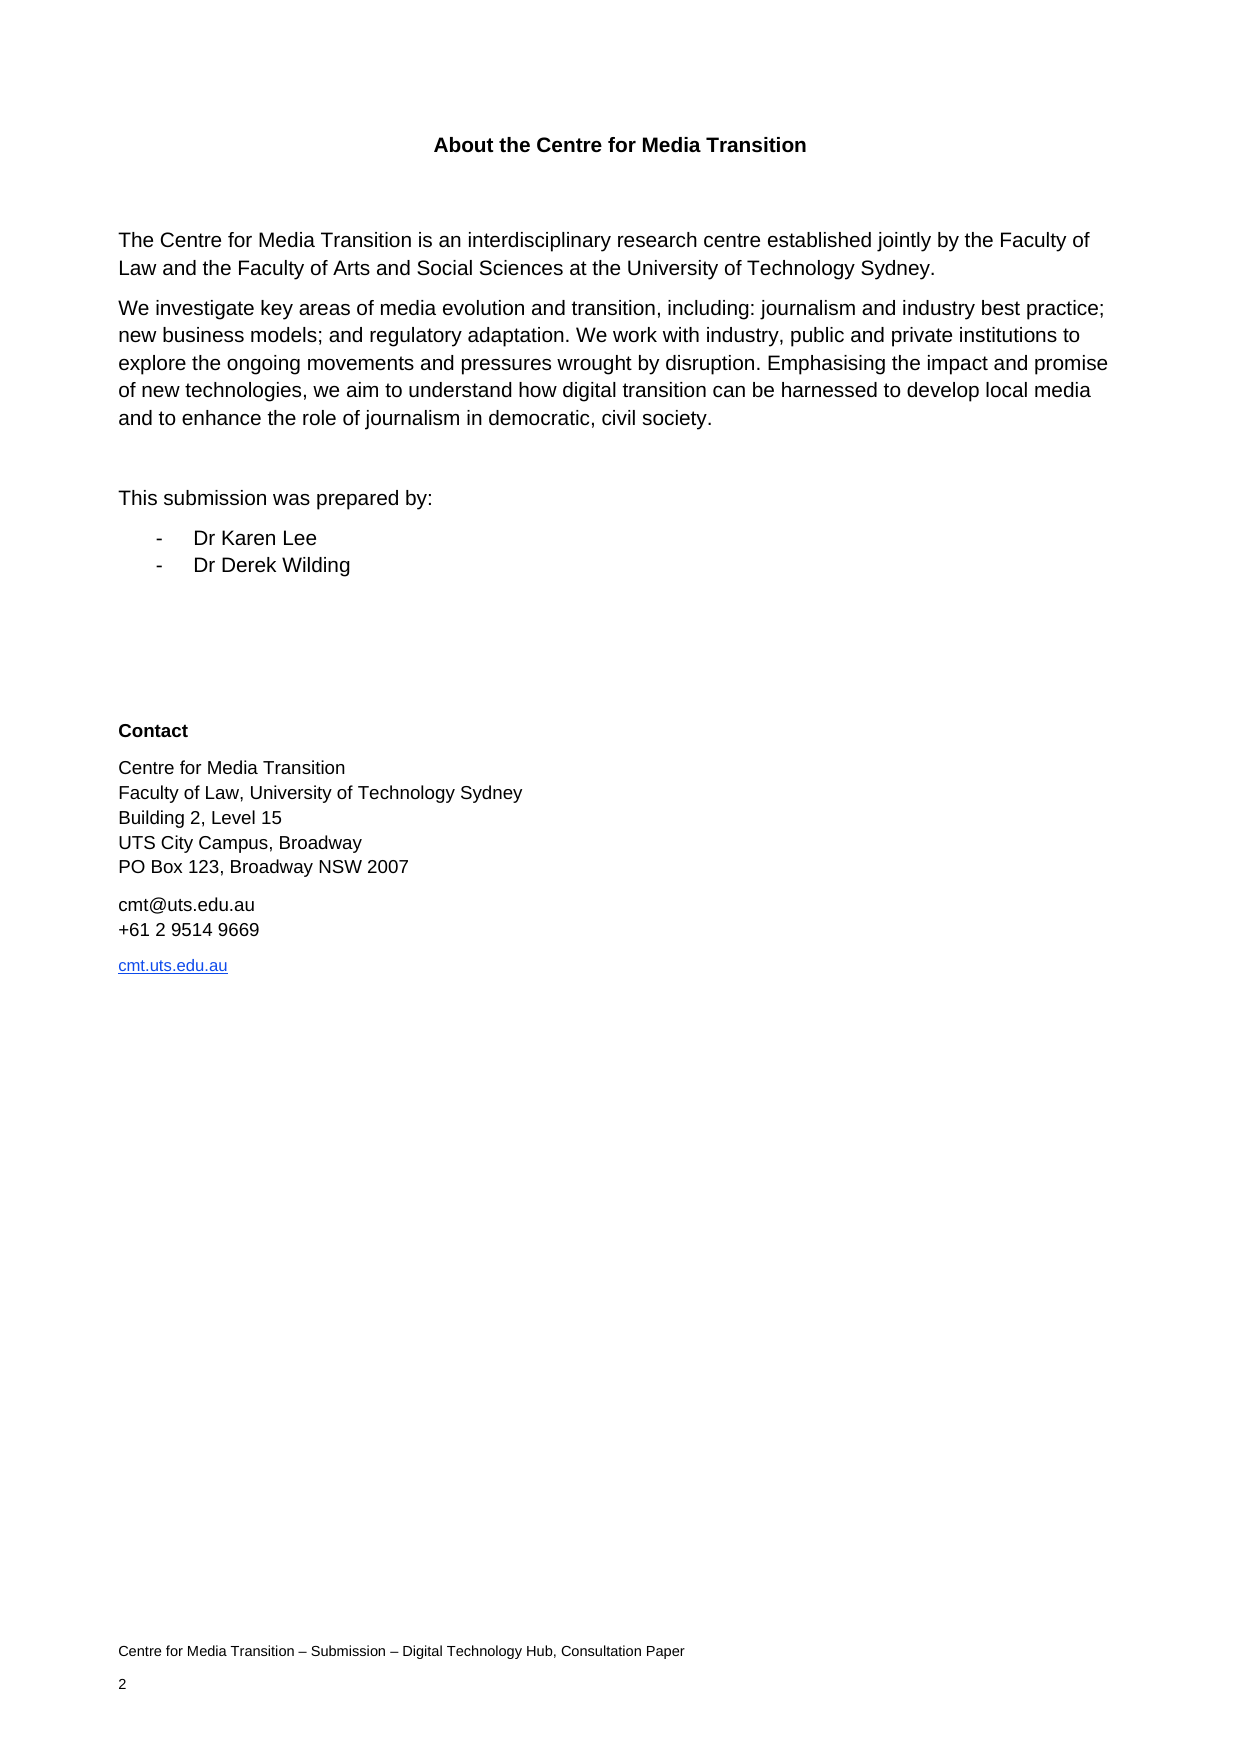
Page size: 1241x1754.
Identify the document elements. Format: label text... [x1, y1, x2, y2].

list Dr Derek Wilding [156, 553, 1122, 577]
text Centre for Media Transition Faculty of Law, University of Technology Sydney Building 2, Level 15 UTS City Campus, Broadway PO Box 123, Broadway NSW 2007 [118, 757, 1122, 878]
text cmt.uts.edu.au [118, 956, 1122, 975]
text The Centre for Media Transition is an interdisciplinary research centre established jointly by the Faculty of Law and the Faculty of Arts and Social Sciences at the University of Technology Sydney. [118, 228, 1122, 279]
list Dr Karen Lee [156, 525, 1122, 549]
text cmt@uts.edu.au +61 2 9514 9669 [118, 894, 1122, 940]
text This submission was prepared by: [118, 485, 1122, 509]
subtitle About the Centre for Media Transition [118, 133, 1122, 157]
text We investigate key areas of media evolution and transition, including: journalism and industry best practice; new business models; and regulatory adaptation. We work with industry, public and private institutions to explore the ongoing movements and pressures wrought by disruption. Emphasising the impact and promise of new technologies, we aim to understand how digital transition can be harnessed to develop local media and to enhance the role of journalism in democratic, civil society. [118, 295, 1122, 429]
text Contact [118, 720, 1122, 741]
